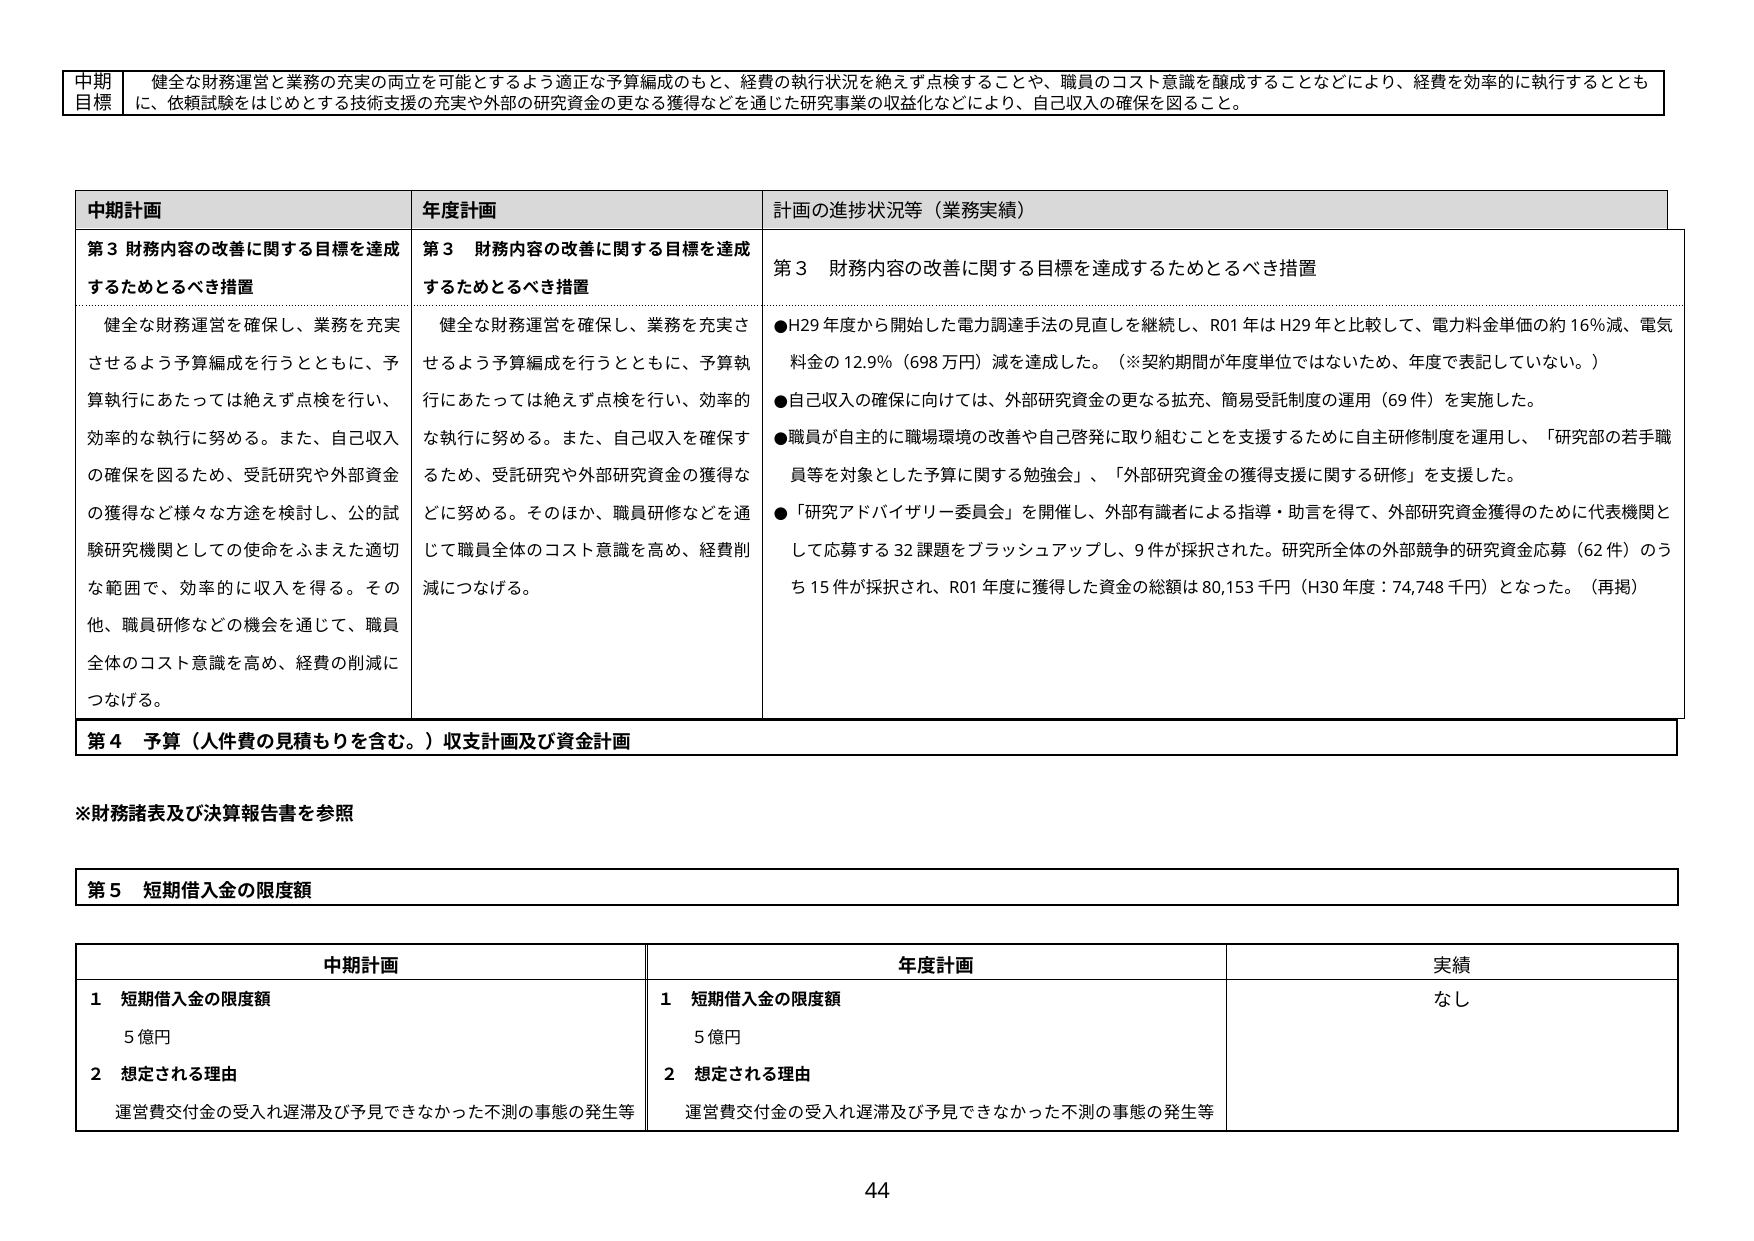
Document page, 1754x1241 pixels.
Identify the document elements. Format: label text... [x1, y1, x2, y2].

table_cell 第３ 財務内容の改善に関する目標を達成するためとるべき措置 [763, 230, 1684, 304]
table_header 健全な財務運営と業務の充実の両立を可能とするよう適正な予算編成のもと、経費の執行状況を絶えず点検することや、職員のコスト意識を醸成することなどにより、経費を効率的に執行するとともに、依頼試験をはじめとする技術支援の充実や外部の研究資金の更なる獲得などを通じた研究事業の収益化などにより、自己収入の確保を図ること。 [124, 72, 1663, 114]
table_cell 健全な財務運営を確保し、業務を充実させるよう予算編成を行うとともに、予算執行にあたっては絶えず点検を行い、効率的な執行に努める。また、自己収入の確保を図るため、受託研究や外部資金の獲得など様々な方途を検討し、公的試験研究機関としての使命をふまえた適切な範囲で、効率的に収入を得る。その他、職員研修などの機会を通じて、職員全体のコスト意識を高め、経費の削減につなげる。 [76, 305, 411, 718]
table_cell 第３ 財務内容の改善に関する目標を達成するためとるべき措置 [412, 230, 762, 304]
table_header 第５ 短期借入金の限度額 [77, 870, 1677, 903]
table_cell ●H29年度から開始した電力調達手法の見直しを継続し、R01年はH29年と比較して、電力料金単価の約16％減、電気料金の12.9％（698万円）減を達成した。（※契約期間が年度単位ではないため、年度で表記していない。） ●自己収入の確保に向けては、外部研究資金の更なる拡充、簡易受託制度の運用（69件）を実施した。 ●職員が自主的に職場環境の改善や自己啓発に取り組むことを支援するために自主研修制度を運用し、「研究部の若手職員等を対象とした予算に関する勉強会」、「外部研究資金の獲得支援に関する研修」を支援した。 ●「研究アドバイザリー委員会」を開催し、外部有識者による指導・助言を得て、外部研究資金獲得のために代表機関として応募する32課題をブラッシュアップし、9件が採択された。研究所全体の外部競争的研究資金応募（62件）のうち15件が採択され、R01年度に獲得した資金の総額は80,153千円（H30年度：74,748千円）となった。（再掲） [763, 305, 1684, 718]
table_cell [77, 980, 645, 1129]
table_cell 第３ 財務内容の改善に関する目標を達成するためとるべき措置 [76, 230, 411, 304]
table_header 中期 目標 [64, 72, 122, 114]
table_cell なし [1227, 980, 1677, 1129]
table_header 第４ 予算（人件費の見積もりを含む。）収支計画及び資金計画 [77, 721, 1676, 753]
table_header 計画の進捗状況等（業務実績） [763, 191, 1667, 228]
table_header 年度計画 [412, 191, 762, 228]
table_header 中期計画 [77, 945, 645, 978]
table_cell 健全な財務運営を確保し、業務を充実させるよう予算編成を行うとともに、予算執行にあたっては絶えず点検を行い、効率的な執行に努める。また、自己収入を確保するため、受託研究や外部研究資金の獲得などに努める。そのほか、職員研修などを通じて職員全体のコスト意識を高め、経費削減につなげる。 [412, 305, 762, 718]
table_header 中期計画 [76, 191, 411, 228]
text ※財務諸表及び決算報告書を参照 [75, 793, 1679, 831]
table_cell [648, 980, 1226, 1129]
table_header 実績 [1227, 945, 1677, 978]
table_header 年度計画 [648, 945, 1226, 978]
